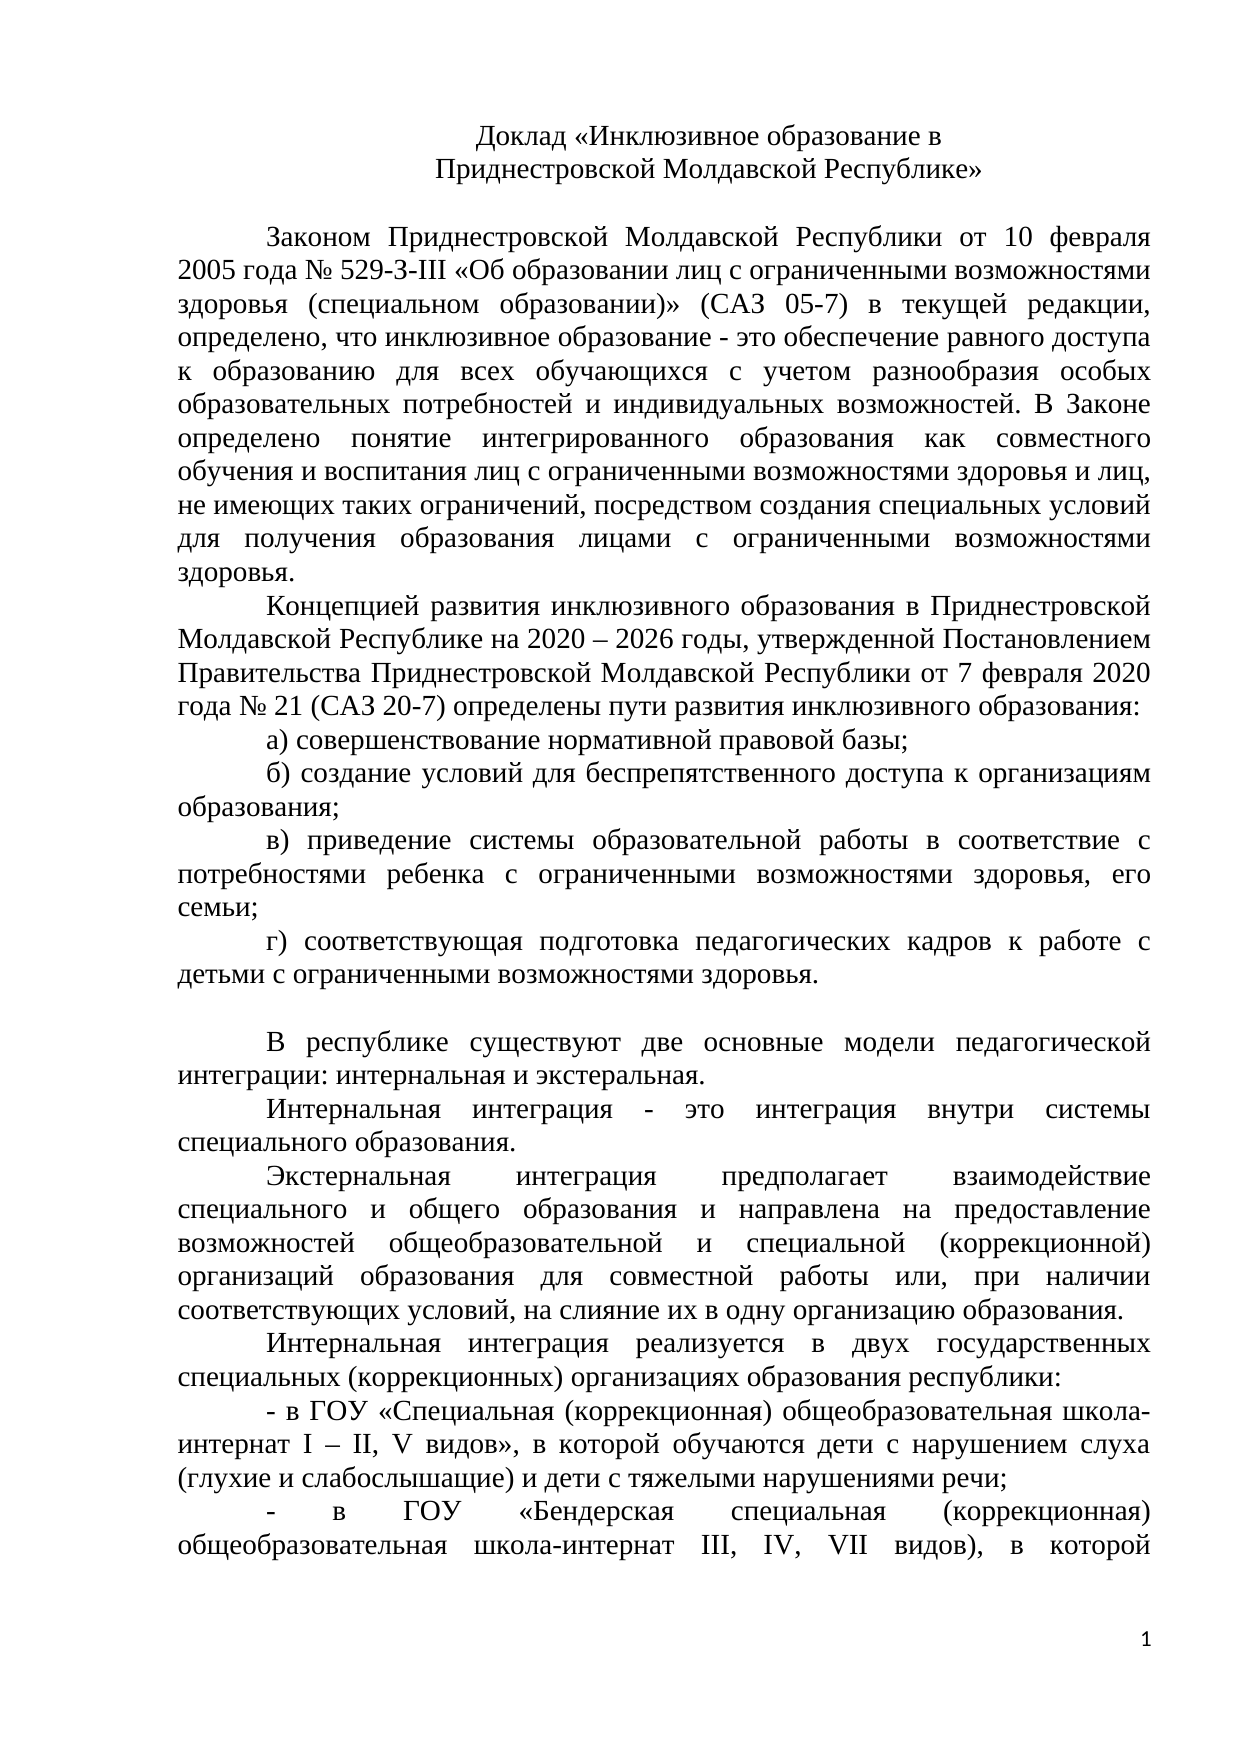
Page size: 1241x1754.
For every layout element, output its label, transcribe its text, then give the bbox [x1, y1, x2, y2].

text Доклад «Инклюзивное образование в [177, 118, 1152, 152]
text Интернальная интеграция реализуется в двух государственных специальных (коррекционных) организациях образования республики: [177, 1326, 1152, 1393]
text г) соответствующая подготовка педагогических кадров к работе с детьми с ограниченными возможностями здоровья. [177, 923, 1152, 990]
text Законом Приднестровской Молдавской Республики от 10 февраля 2005 года № 529-З-III «Об образовании лиц с ограниченными возможностями здоровья (специальном образовании)» (САЗ 05-7) в текущей редакции, определено, что инклюзивное образование - это обеспечение равного доступа к образованию для всех обучающихся с учетом разнообразия особых образовательных потребностей и индивидуальных возможностей. В Законе определено понятие интегрированного образования как совместного обучения и воспитания лиц с ограниченными возможностями здоровья и лиц, не имеющих таких ограничений, посредством создания специальных условий для получения образования лицами с ограниченными возможностями здоровья. [177, 219, 1152, 588]
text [177, 1493, 1152, 1560]
text б) создание условий для беспрепятственного доступа к организациям образования; [177, 755, 1152, 822]
text Приднестровской Молдавской Республике» [177, 152, 1152, 185]
text В республике существуют две основные модели педагогической интеграции: интернальная и экстеральная. [177, 1024, 1152, 1091]
text а) совершенствование нормативной правовой базы; [177, 722, 1152, 755]
text Концепцией развития инклюзивного образования в Приднестровской Молдавской Республике на 2020 – 2026 годы, утвержденной Постановлением Правительства Приднестровской Молдавской Республики от 7 февраля 2020 года № 21 (САЗ 20-7) определены пути развития инклюзивного образования: [177, 588, 1152, 722]
text Интернальная интеграция - это интеграция внутри системы специального образования. [177, 1091, 1152, 1158]
text - в ГОУ «Специальная (коррекционная) общеобразовательная школа-интернат I – II, V видов», в которой обучаются дети с нарушением слуха (глухие и слабослышащие) и дети с тяжелыми нарушениями речи; [177, 1393, 1152, 1493]
text Экстернальная интеграция предполагает взаимодействие специального и общего образования и направлена на предоставление возможностей общеобразовательной и специальной (коррекционной) организаций образования для совместной работы или, при наличии соответствующих условий, на слияние их в одну организацию образования. [177, 1158, 1152, 1326]
text в) приведение системы образовательной работы в соответствие с потребностями ребенка с ограниченными возможностями здоровья, его семьи; [177, 822, 1152, 923]
